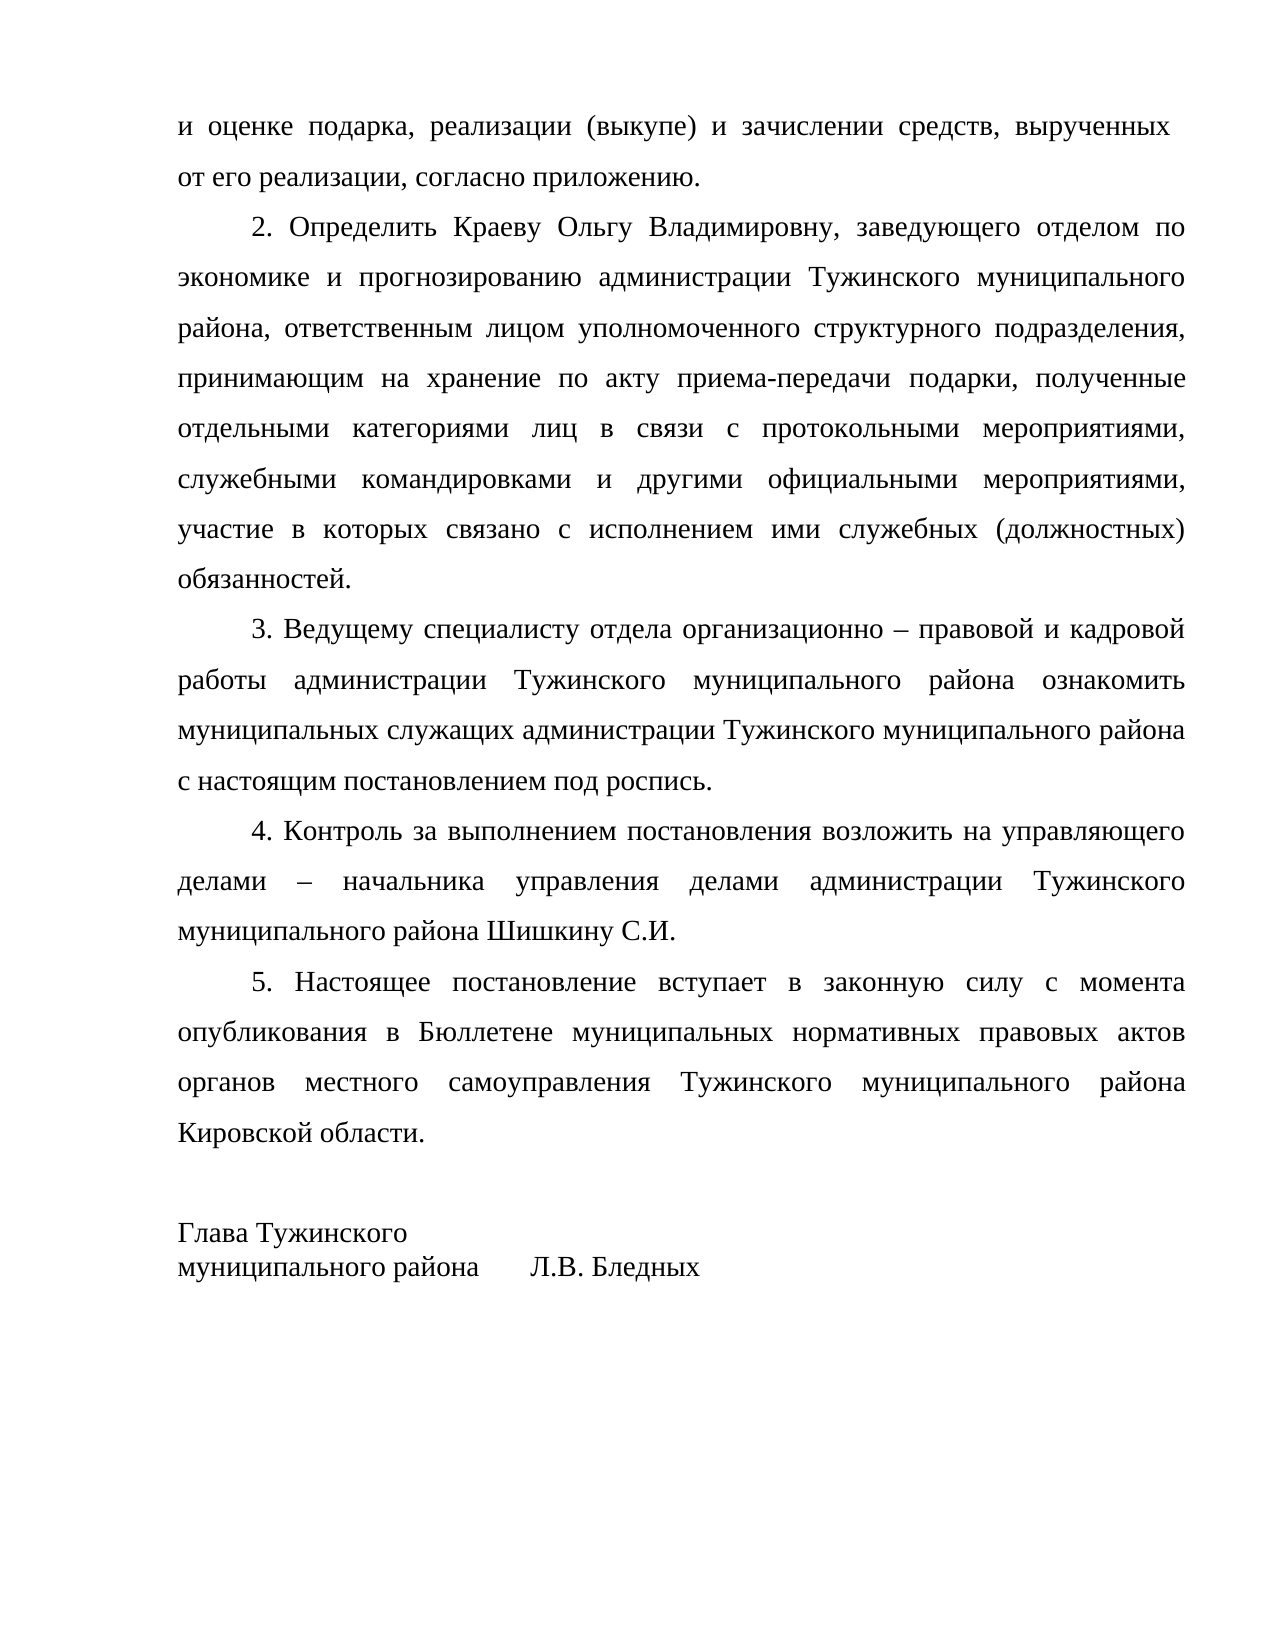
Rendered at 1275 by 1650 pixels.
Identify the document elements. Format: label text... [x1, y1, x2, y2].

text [177, 108, 1186, 192]
text 5. Настоящее постановление вступает в законную силу с момента опубликования в Бюллетене муниципальных нормативных правовых актов органов местного самоуправления Тужинского муниципального района Кировской области. [177, 964, 1186, 1148]
text Глава Тужинского [177, 1215, 1186, 1249]
text 2. Определить Краеву Ольгу Владимировну, заведующего отделом по экономике и прогнозированию администрации Тужинского муниципального района, ответственным лицом уполномоченного структурного подразделения, принимающим на хранение по акту приема-передачи подарки, полученные отдельными категориями лиц в связи с протокольными мероприятиями, служебными командировками и другими официальными мероприятиями, участие в которых связано с исполнением ими служебных (должностных) обязанностей. [177, 209, 1186, 595]
text 4. Контроль за выполнением постановления возложить на управляющего делами – начальника управления делами администрации Тужинского муниципального района Шишкину С.И. [177, 813, 1186, 947]
text 3. Ведущему специалисту отдела организационно – правовой и кадровой работы администрации Тужинского муниципального района ознакомить муниципальных служащих администрации Тужинского муниципального района с настоящим постановлением под роспись. [177, 612, 1186, 796]
text муниципального района Л.В. Бледных [177, 1249, 1186, 1282]
